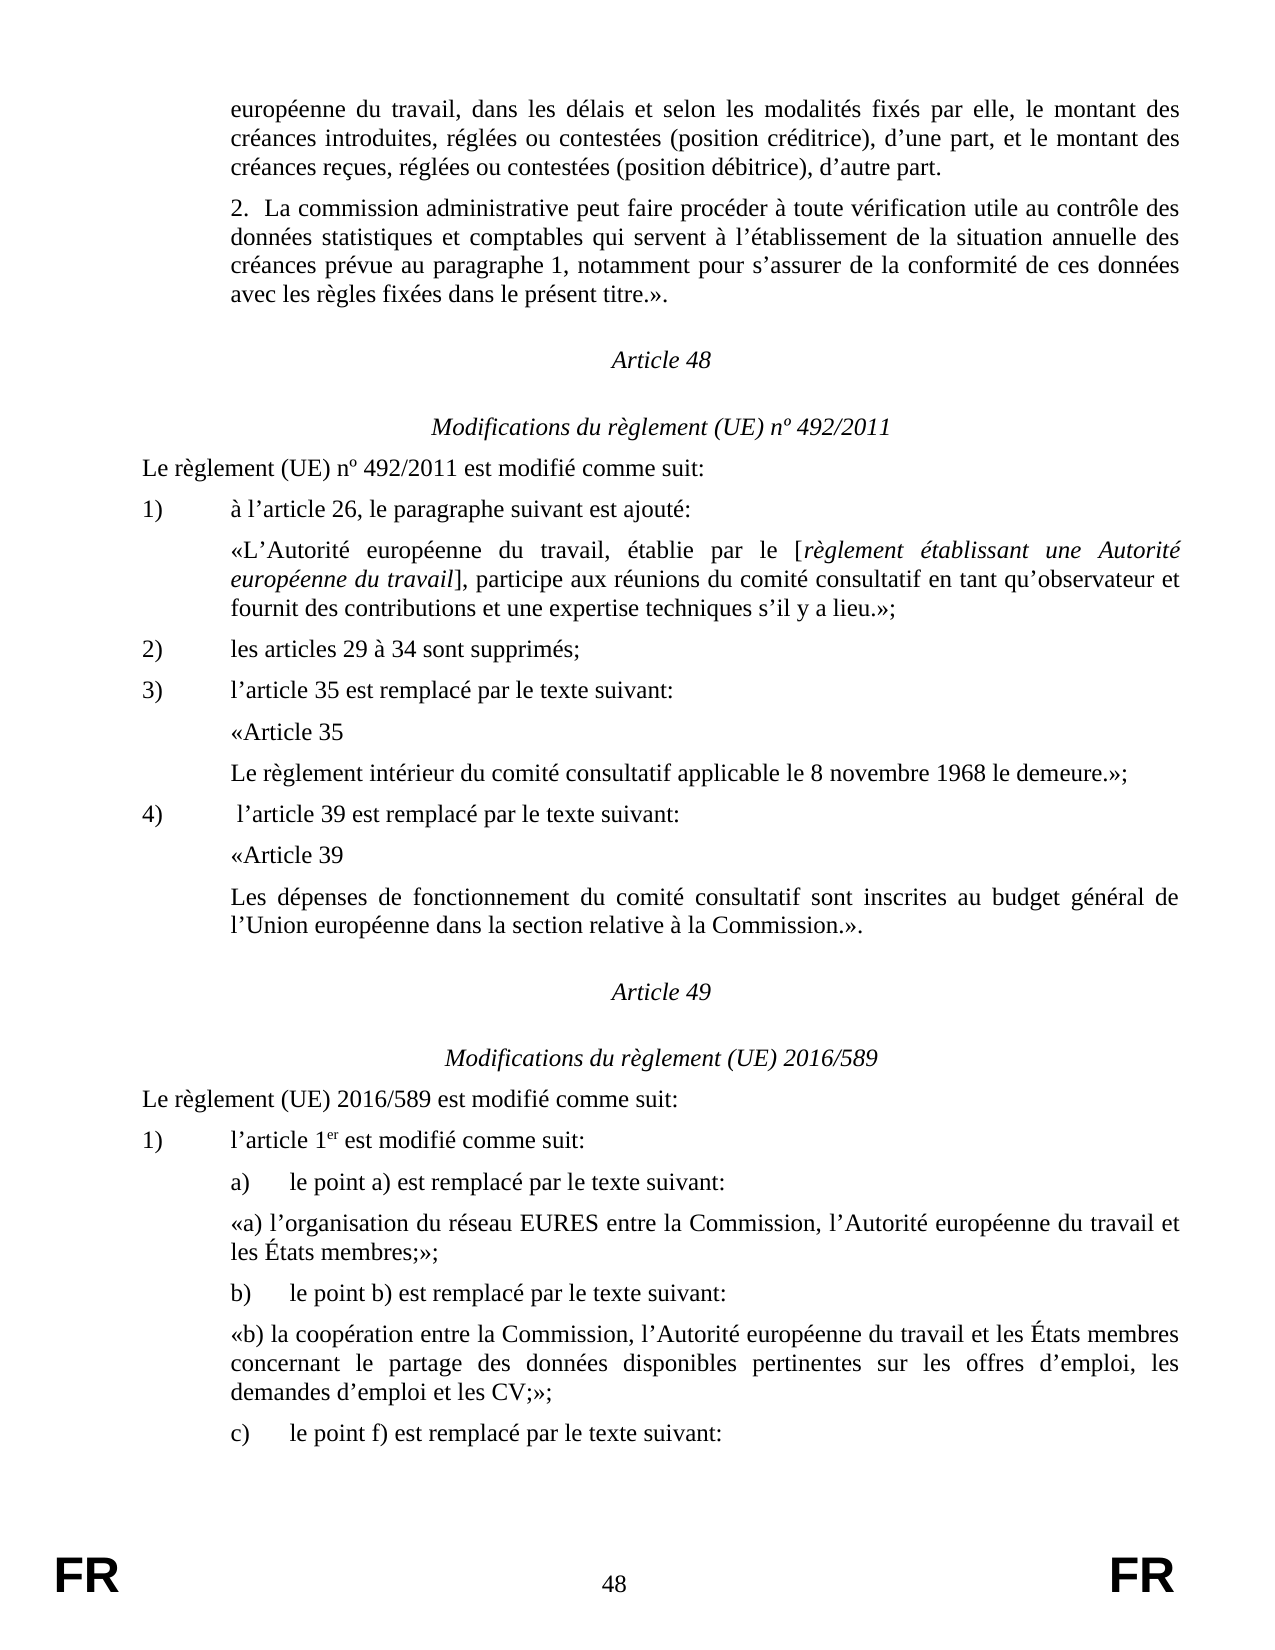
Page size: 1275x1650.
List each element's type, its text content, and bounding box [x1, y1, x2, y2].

text 1) à l’article 26, le paragraphe suivant est ajouté: [142, 494, 1181, 523]
text Modifications du règlement (UE) nº 492/2011 [142, 412, 1181, 441]
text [230, 94, 1181, 181]
text a) le point a) est remplacé par le texte suivant: [230, 1167, 1181, 1196]
text 2. La commission administrative peut faire procéder à toute vérification utile au contrôle des données statistiques et comptables qui servent à l’établissement de la situation annuelle des créances prévue au paragraphe 1, notamment pour s’assurer de la conformité de ces données avec les règles fixées dans le présent titre.». [230, 193, 1181, 308]
text Article 49 [142, 977, 1181, 1006]
text «L’Autorité européenne du travail, établie par le [règlement établissant une Autorité européenne du travail], participe aux réunions du comité consultatif en tant qu’observateur et fournit des contributions et une expertise techniques s’il y a lieu.»; [230, 536, 1181, 622]
text Le règlement (UE) nº 492/2011 est modifié comme suit: [142, 453, 1181, 482]
text Article 48 [142, 346, 1181, 374]
text c) le point f) est remplacé par le texte suivant: [230, 1418, 1181, 1447]
text Modifications du règlement (UE) 2016/589 [142, 1043, 1181, 1072]
text 3) l’article 35 est remplacé par le texte suivant: [142, 676, 1181, 704]
text Le règlement (UE) 2016/589 est modifié comme suit: [142, 1084, 1181, 1113]
text «a) l’organisation du réseau EURES entre la Commission, l’Autorité européenne du travail et les États membres;»; [230, 1208, 1181, 1266]
text «Article 39 [230, 841, 1181, 869]
text Le règlement intérieur du comité consultatif applicable le 8 novembre 1968 le demeure.»; [230, 758, 1181, 787]
text Les dépenses de fonctionnement du comité consultatif sont inscrites au budget général de l’Union européenne dans la section relative à la Commission.». [230, 882, 1181, 939]
text 1) l’article 1er est modifié comme suit: [142, 1126, 1181, 1154]
text «Article 35 [230, 717, 1181, 746]
text «b) la coopération entre la Commission, l’Autorité européenne du travail et les États membres concernant le partage des données disponibles pertinentes sur les offres d’emploi, les demandes d’emploi et les CV;»; [230, 1319, 1181, 1406]
text 2) les articles 29 à 34 sont supprimés; [142, 634, 1181, 663]
text b) le point b) est remplacé par le texte suivant: [230, 1278, 1181, 1307]
text 4) l’article 39 est remplacé par le texte suivant: [142, 799, 1181, 828]
